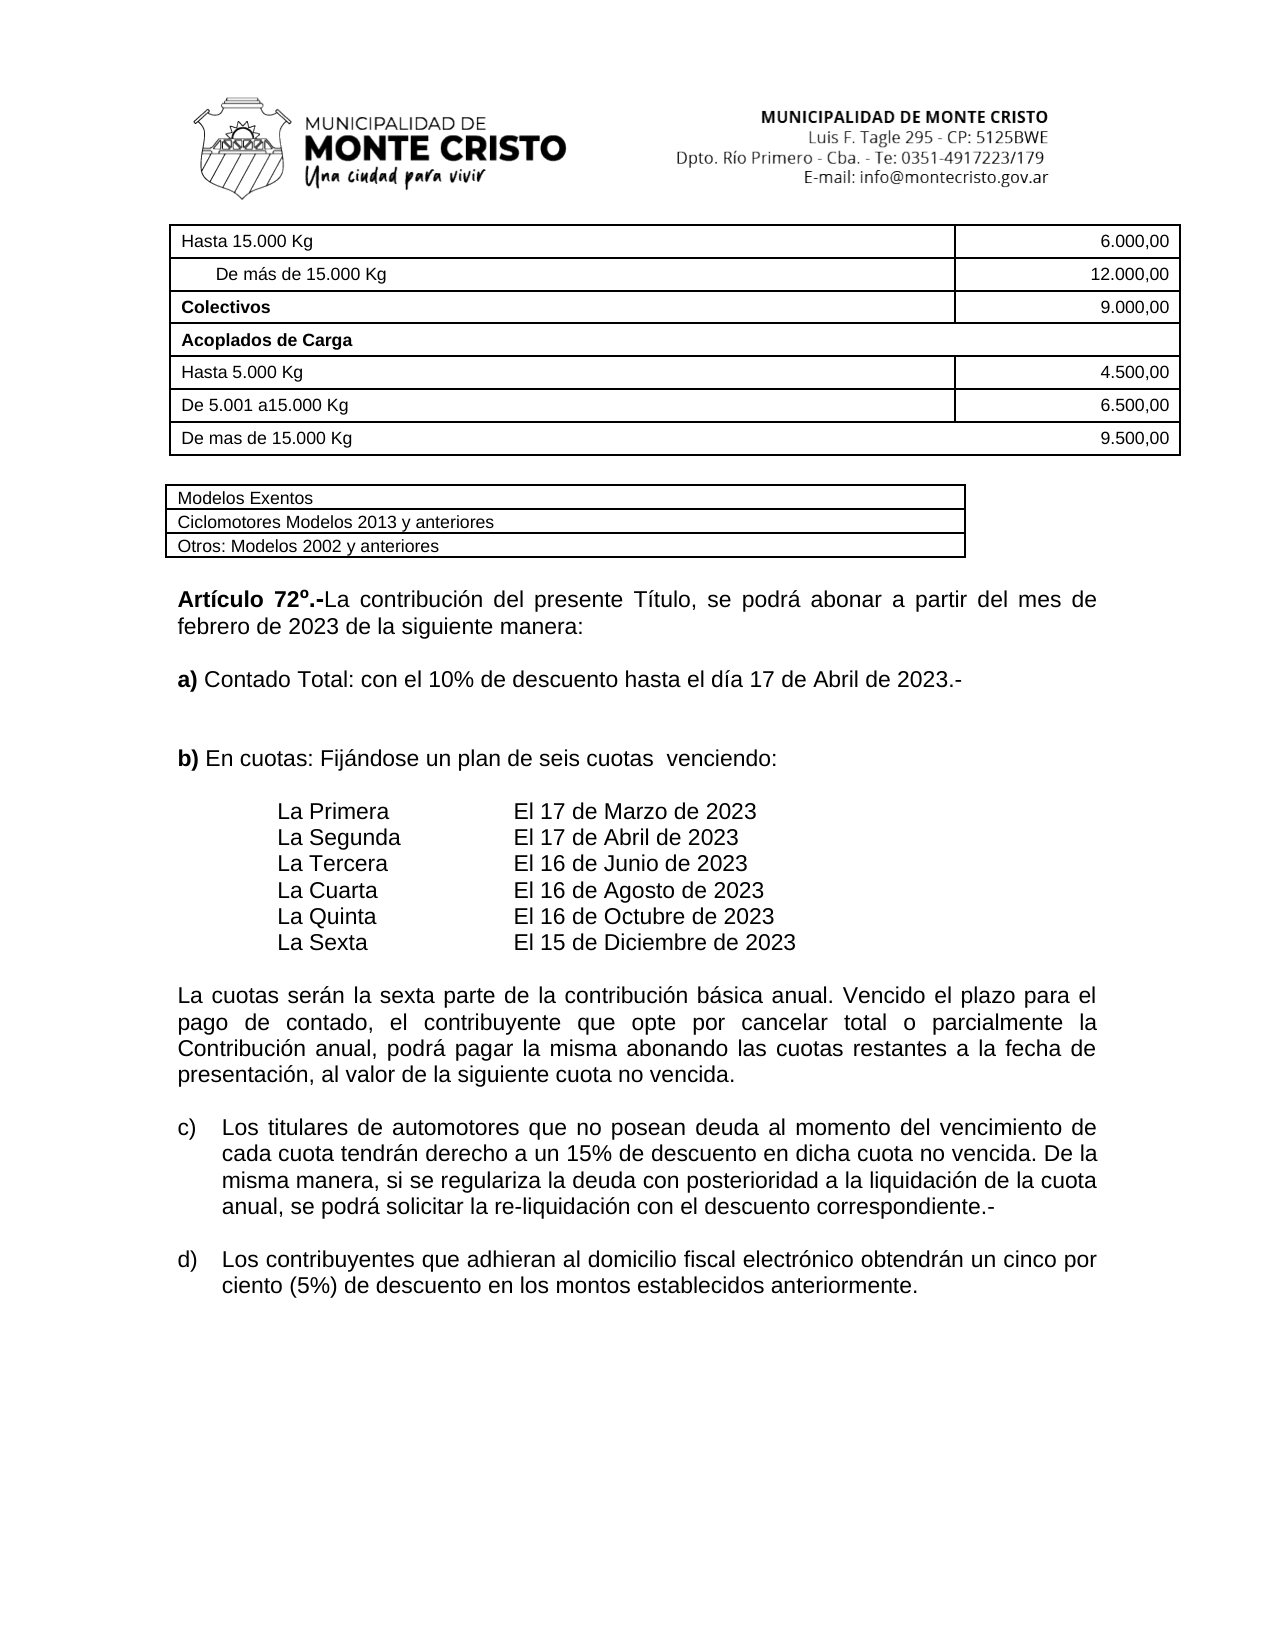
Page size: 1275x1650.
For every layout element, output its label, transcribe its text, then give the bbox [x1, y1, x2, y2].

list Los titulares de automotores que no posean deuda al momento del vencimiento de cada cuota tendrán derecho a un 15% de descuento en dicha cuota no vencida. De la misma manera, si se regulariza la deuda con posterioridad a la liquidación de la cuota anual, se podrá solicitar la re-liquidación con el descuento correspondiente.- [177, 1114, 1098, 1219]
text b) En cuotas: Fijándose un plan de seis cuotas venciendo: [177, 745, 1098, 771]
table_cell La Quinta [266, 903, 502, 929]
table_cell El 17 de Abril de 2023 [502, 824, 989, 850]
table_cell Acoplados de Carga [171, 324, 1179, 355]
text a) Contado Total: con el 10% de descuento hasta el día 17 de Abril de 2023.- [177, 666, 1098, 692]
text Artículo 72º.-La contribución del presente Título, se podrá abonar a partir del mes de febrero de 2023 de la siguiente manera: [177, 584, 1098, 639]
table_cell 9.000,00 [956, 292, 1179, 322]
table_cell Hasta 15.000 Kg [171, 226, 954, 257]
table_header La Primera [266, 798, 502, 824]
table_cell La Tercera [266, 850, 502, 877]
table_cell De 5.001 a15.000 Kg [171, 390, 954, 421]
table_cell El 16 de Octubre de 2023 [502, 903, 989, 929]
table_cell 4.500,00 [956, 357, 1179, 388]
table_cell La Sexta [266, 929, 502, 956]
table_cell De mas de 15.000 Kg [171, 423, 955, 453]
table_cell 12.000,00 [956, 259, 1179, 289]
table_cell Ciclomotores Modelos 2013 y anteriores [167, 510, 964, 532]
table_header Modelos Exentos [167, 486, 964, 508]
table_cell 9.500,00 [955, 423, 1179, 453]
table_cell El 16 de Agosto de 2023 [502, 877, 989, 903]
table_cell Hasta 5.000 Kg [171, 357, 954, 388]
table_cell Colectivos [171, 292, 954, 322]
table_cell El 15 de Diciembre de 2023 [502, 929, 989, 956]
table_cell El 16 de Junio de 2023 [502, 850, 989, 877]
table_header El 17 de Marzo de 2023 [502, 798, 989, 824]
table_cell De más de 15.000 Kg [171, 259, 954, 289]
table_cell 6.500,00 [956, 390, 1179, 421]
table_cell Otros: Modelos 2002 y anteriores [167, 534, 964, 556]
table_cell La Segunda [266, 824, 502, 850]
table_cell La Cuarta [266, 877, 502, 903]
list Los contribuyentes que adhieran al domicilio fiscal electrónico obtendrán un cinco por ciento (5%) de descuento en los montos establecidos anteriormente. [177, 1246, 1098, 1298]
table_cell 6.000,00 [956, 226, 1179, 257]
picture [177, 73, 1065, 224]
text La cuotas serán la sexta parte de la contribución básica anual. Vencido el plazo para el pago de contado, el contribuyente que opte por cancelar total o parcialmente la Contribución anual, podrá pagar la misma abonando las cuotas restantes a la fecha de presentación, al valor de la siguiente cuota no vencida. [177, 982, 1098, 1087]
